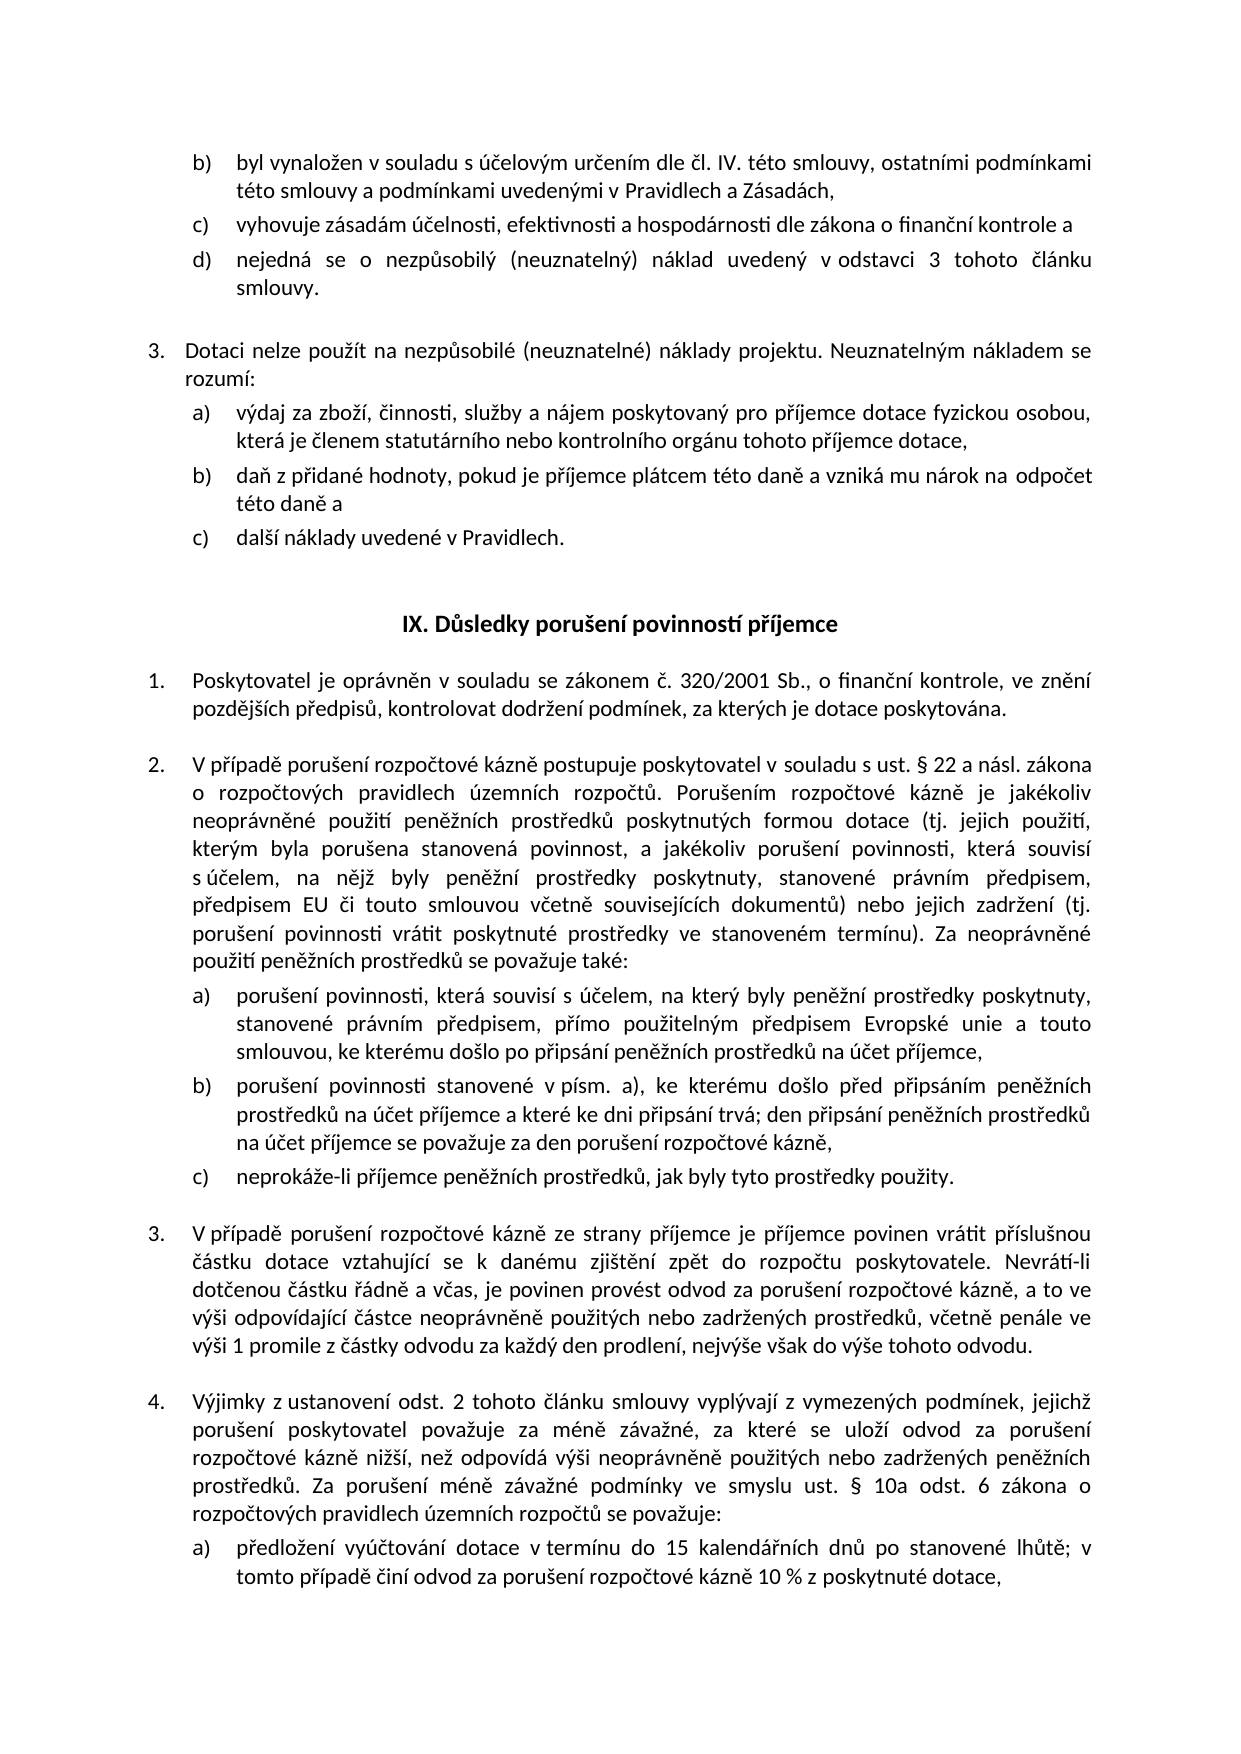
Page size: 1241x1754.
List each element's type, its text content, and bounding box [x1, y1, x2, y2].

list výdaj za zboží, činnosti, služby a nájem poskytovaný pro příjemce dotace fyzickou osobou, která je členem statutárního nebo kontrolního orgánu tohoto příjemce dotace, [192, 398, 1093, 454]
list porušení povinnosti stanovené v písm. a), ke kterému došlo před připsáním peněžních prostředků na účet příjemce a které ke dni připsání trvá; den připsání peněžních prostředků na účet příjemce se považuje za den porušení rozpočtové kázně, [192, 1072, 1093, 1156]
list Výjimky z ustanovení odst. 2 tohoto článku smlouvy vyplývají z vymezených podmínek, jejichž porušení poskytovatel považuje za méně závažné, za které se uloží odvod za porušení rozpočtové kázně nižší, než odpovídá výši neoprávněně použitých nebo zadržených peněžních prostředků. Za porušení méně závažné podmínky ve smyslu ust. § 10a odst. 6 zákona o rozpočtových pravidlech územních rozpočtů se považuje: [148, 1387, 1093, 1527]
list Dotaci nelze použít na nezpůsobilé (neuznatelné) náklady projektu. Neuznatelným nákladem se rozumí: [148, 336, 1093, 392]
list byl vynaložen v souladu s účelovým určením dle čl. IV. této smlouvy, ostatními podmínkami této smlouvy a podmínkami uvedenými v Pravidlech a Zásadách, [192, 148, 1093, 204]
list nejedná se o nezpůsobilý (neuznatelný) náklad uvedený v odstavci 3 tohoto článku smlouvy. [192, 245, 1093, 301]
list vyhovuje zásadám účelnosti, efektivnosti a hospodárnosti dle zákona o finanční kontrole a [192, 210, 1093, 239]
list porušení povinnosti, která souvisí s účelem, na který byly peněžní prostředky poskytnuty, stanovené právním předpisem, přímo použitelným předpisem Evropské unie a touto smlouvou, ke kterému došlo po připsání peněžních prostředků na účet příjemce, [192, 981, 1093, 1065]
list neprokáže-li příjemce peněžních prostředků, jak byly tyto prostředky použity. [192, 1162, 1093, 1191]
list V případě porušení rozpočtové kázně postupuje poskytovatel v souladu s ust. § 22 a násl. zákona o rozpočtových pravidlech územních rozpočtů. Porušením rozpočtové kázně je jakékoliv neoprávněné použití peněžních prostředků poskytnutých formou dotace (tj. jejich použití, kterým byla porušena stanovená povinnost, a jakékoliv porušení povinnosti, která souvisí s účelem, na nějž byly peněžní prostředky poskytnuty, stanovené právním předpisem, předpisem EU či touto smlouvou včetně souvisejících dokumentů) nebo jejich zadržení (tj. porušení povinnosti vrátit poskytnuté prostředky ve stanoveném termínu). Za neoprávněné použití peněžních prostředků se považuje také: [148, 751, 1093, 975]
list Poskytovatel je oprávněn v souladu se zákonem č. 320/2001 Sb., o finanční kontrole, ve znění pozdějších předpisů, kontrolovat dodržení podmínek, za kterých je dotace poskytována. [148, 666, 1093, 722]
list daň z přidané hodnoty, pokud je příjemce plátcem této daně a vzniká mu nárok na odpočet této daně a [192, 461, 1093, 517]
list V případě porušení rozpočtové kázně ze strany příjemce je příjemce povinen vrátit příslušnou částku dotace vztahující se k danému zjištění zpět do rozpočtu poskytovatele. Nevrátí-li dotčenou částku řádně a včas, je povinen provést odvod za porušení rozpočtové kázně, a to ve výši odpovídající částce neoprávněně použitých nebo zadržených prostředků, včetně penále ve výši 1 promile z částky odvodu za každý den prodlení, nejvýše však do výše tohoto odvodu. [148, 1219, 1093, 1359]
text IX. Důsledky porušení povinností příjemce [148, 608, 1093, 638]
list další náklady uvedené v Pravidlech. [192, 523, 1093, 552]
list předložení vyúčtování dotace v termínu do 15 kalendářních dnů po stanovené lhůtě; v tomto případě činí odvod za porušení rozpočtové kázně 10 % z poskytnuté dotace, [192, 1533, 1093, 1590]
